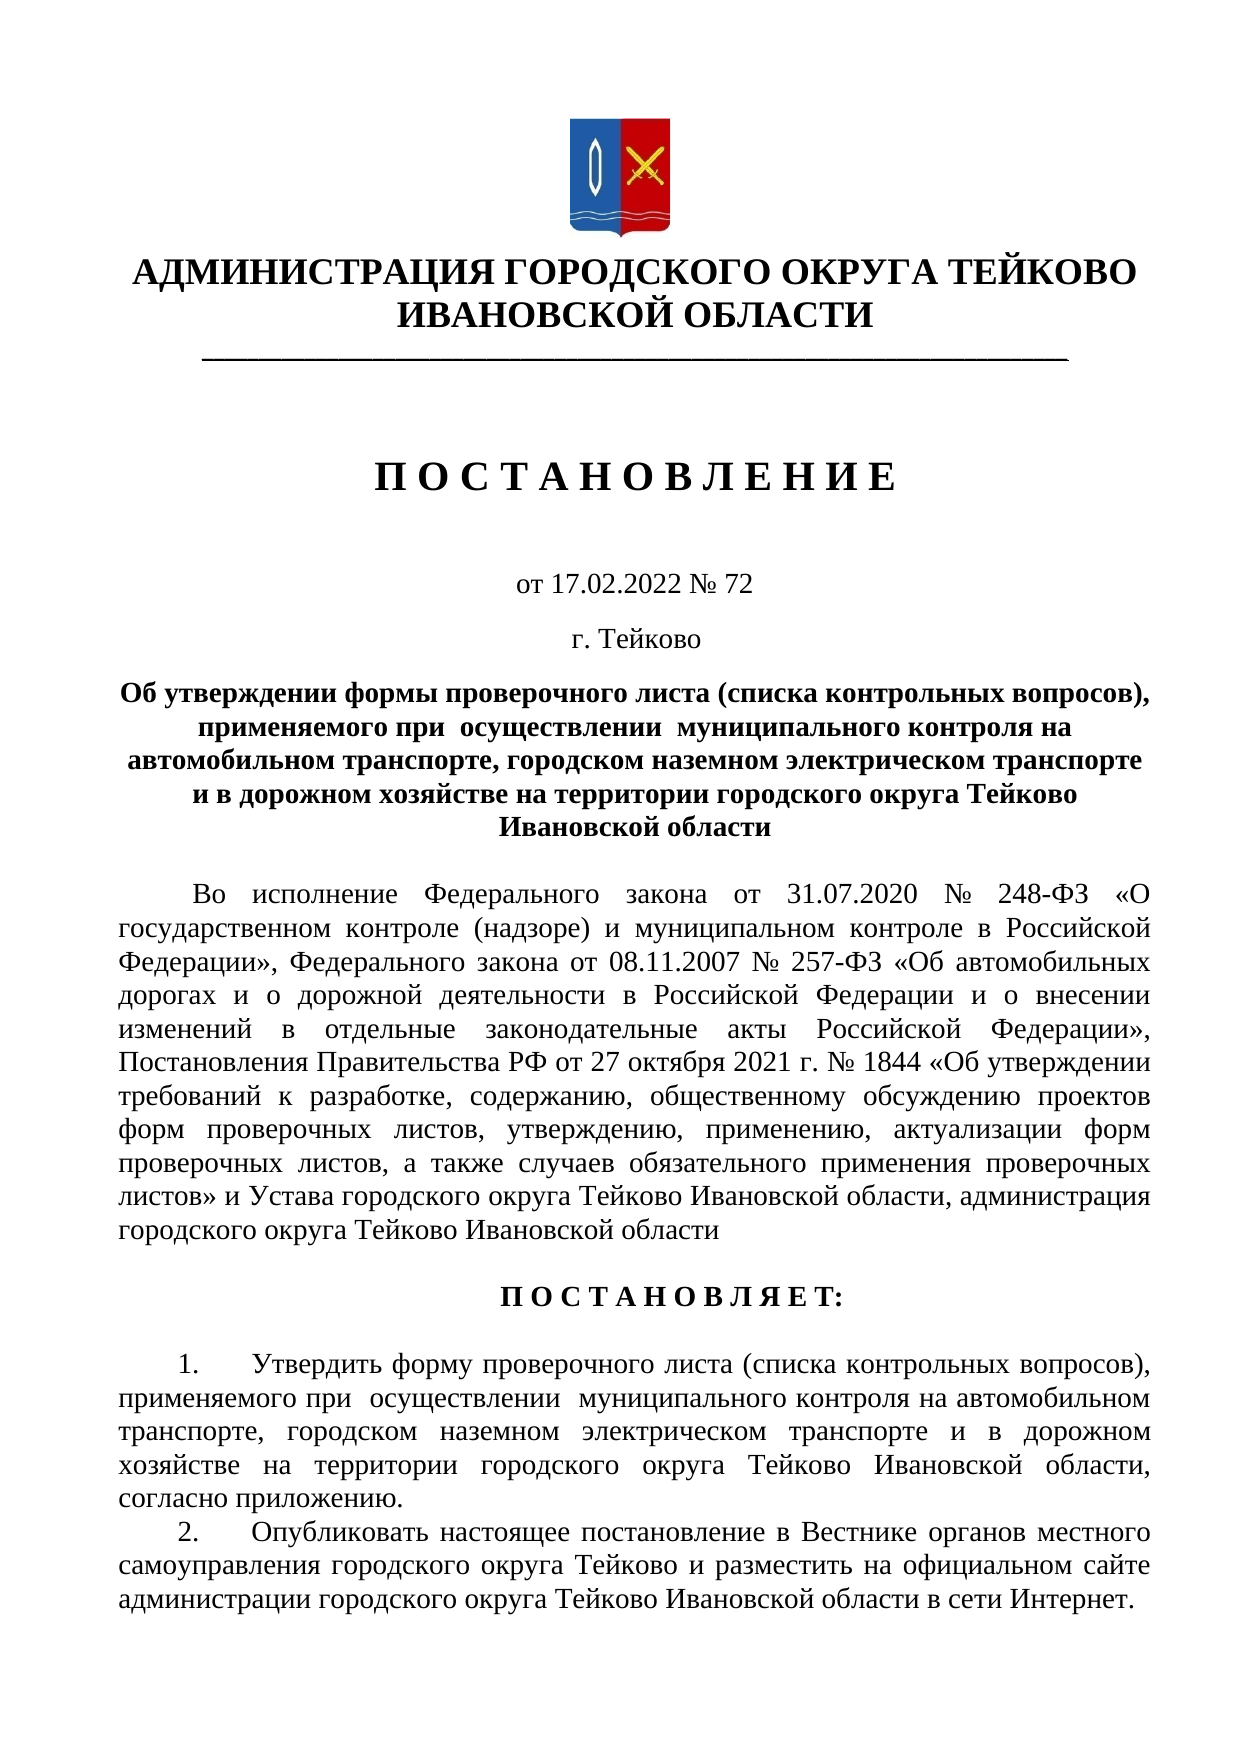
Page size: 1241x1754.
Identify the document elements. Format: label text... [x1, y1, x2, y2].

text от 17.02.2022 № 72 [59, 567, 1152, 600]
picture [570, 118, 671, 250]
text АДМИНИСТРАЦИЯ ГОРОДСКОГО ОКРУГА ТЕЙКОВО [118, 249, 1152, 292]
text ИВАНОВСКОЙ ОБЛАСТИ [118, 292, 1152, 336]
text П О С Т А Н О В Л Е Н И Е [118, 452, 1152, 499]
list Опубликовать настоящее постановление в Вестнике органов местного самоуправления городского округа Тейково и разместить на официальном сайте администрации городского округа Тейково Ивановской области в сети Интернет. [118, 1514, 1152, 1614]
list Утвердить форму проверочного листа (списка контрольных вопросов), применяемого при осуществлении муниципального контроля на автомобильном транспорте, городском наземном электрическом транспорте и в дорожном хозяйстве на территории городского округа Тейково Ивановской области, согласно приложению. [118, 1346, 1152, 1514]
text г. Тейково [207, 621, 1152, 654]
text Во исполнение Федерального закона от 31.07.2020 № 248-ФЗ «О государственном контроле (надзоре) и муниципальном контроле в Российской Федерации», Федерального закона от 08.11.2007 № 257-ФЗ «Об автомобильных дорогах и о дорожной деятельности в Российской Федерации и о внесении изменений в отдельные законодательные акты Российской Федерации», Постановления Правительства РФ от 27 октября 2021 г. № 1844 «Об утверждении требований к разработке, содержанию, общественному обсуждению проектов форм проверочных листов, утверждению, применению, актуализации форм проверочных листов, а также случаев обязательного применения проверочных листов» и Устава городского округа Тейково Ивановской области, администрация городского округа Тейково Ивановской области [118, 877, 1152, 1246]
text П О С Т А Н О В Л Я Е Т: [118, 1279, 1152, 1313]
text Об утверждении формы проверочного листа (списка контрольных вопросов), применяемого при осуществлении муниципального контроля на автомобильном транспорте, городском наземном электрическом транспорте и в дорожном хозяйстве на территории городского округа Тейково Ивановской области [118, 675, 1152, 843]
text ____________________________________________________________________________ [118, 336, 1152, 364]
